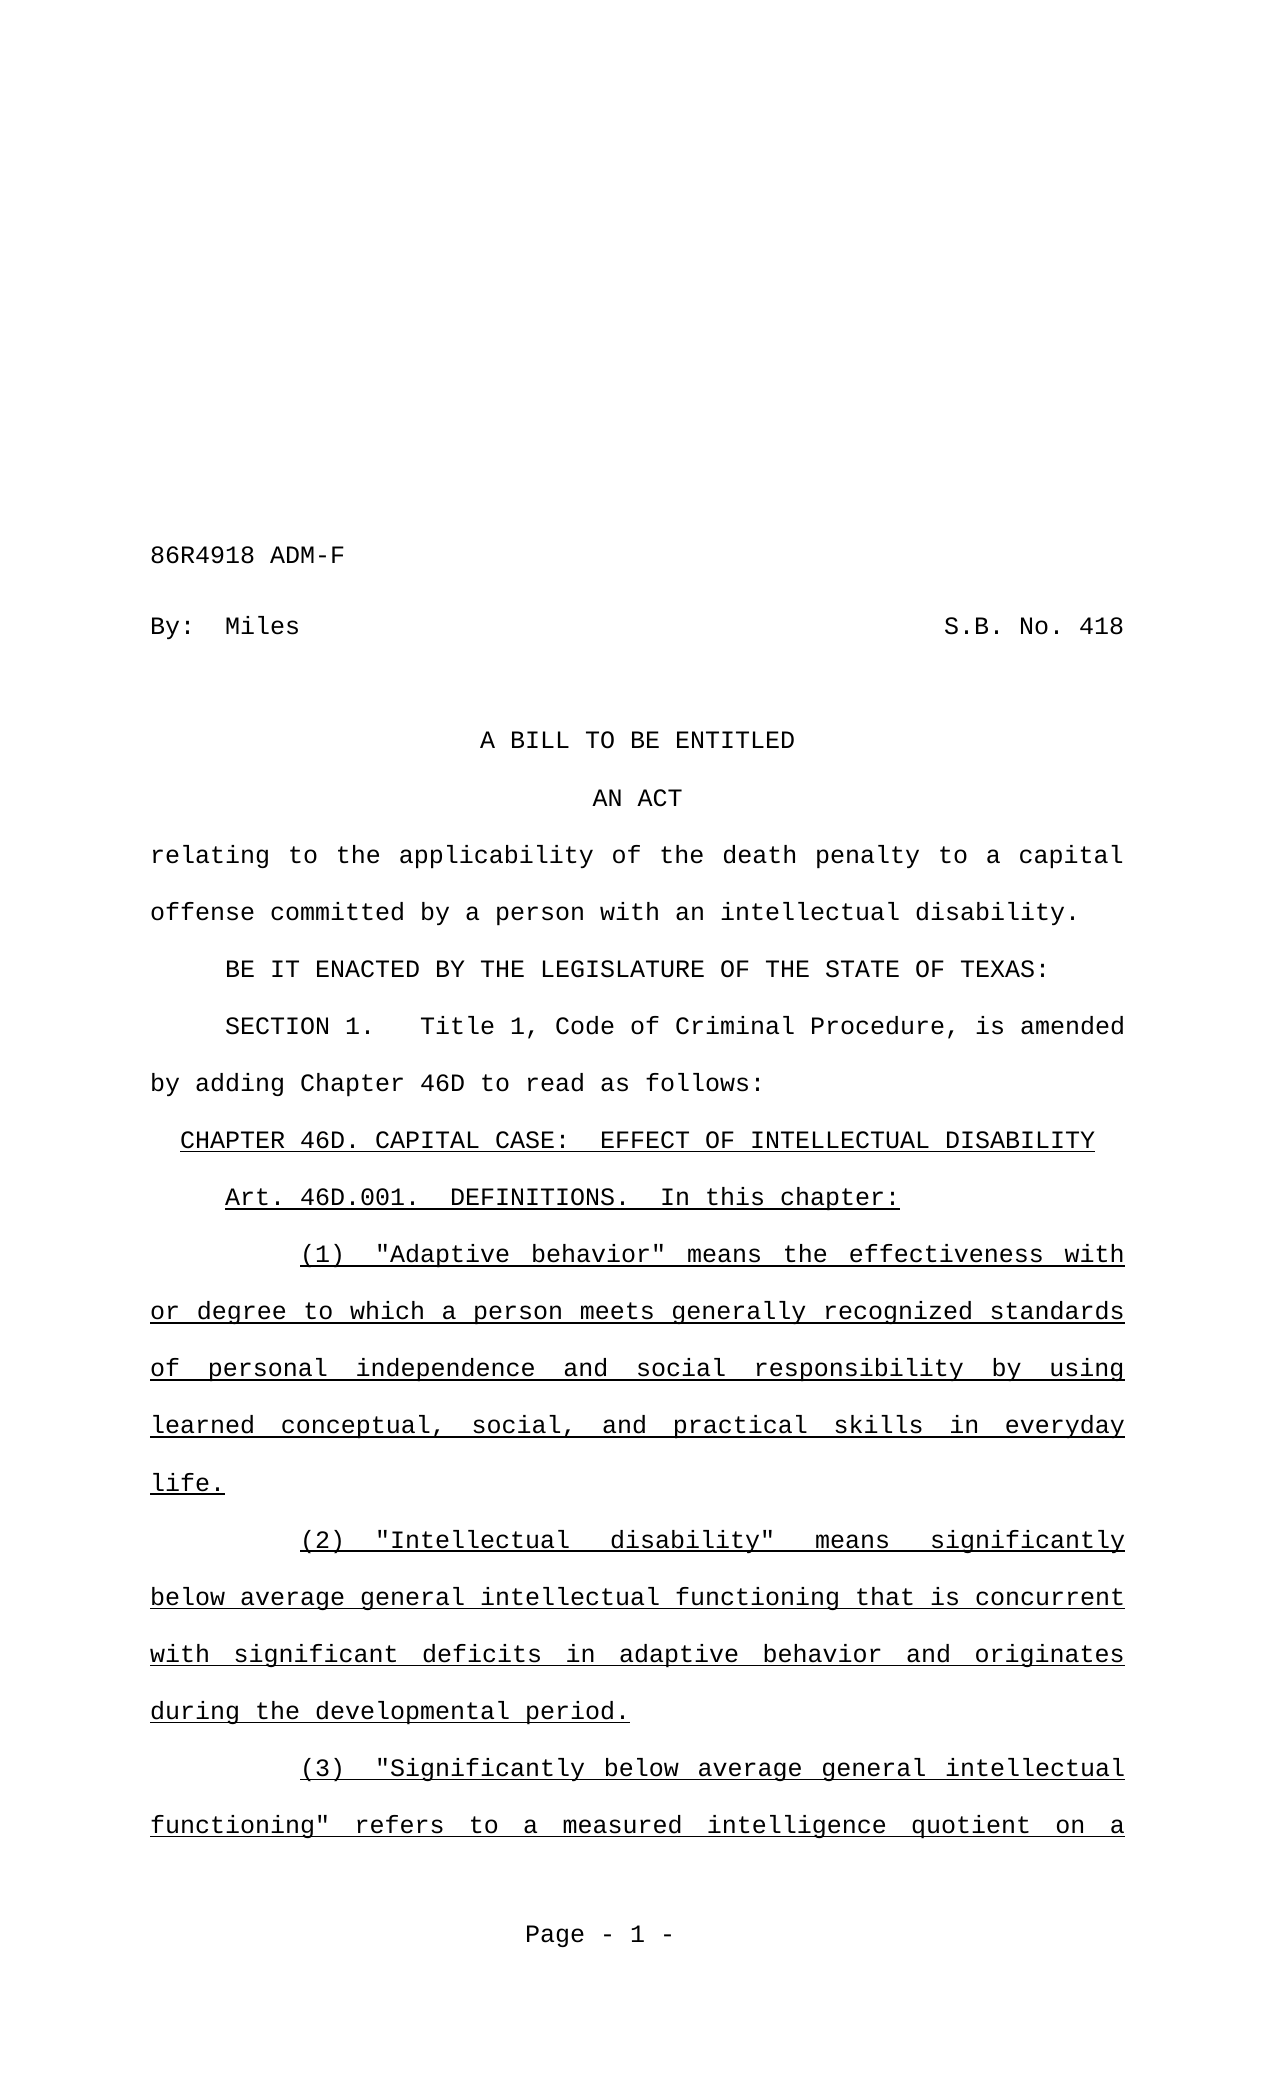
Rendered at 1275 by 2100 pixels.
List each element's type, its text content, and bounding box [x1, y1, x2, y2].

text SECTION 1. Title 1, Code of Criminal Procedure, is amended by adding Chapter 46D to read as follows: [150, 1013, 1125, 1099]
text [150, 1755, 1125, 1836]
text CHAPTER 46D. CAPITAL CASE: EFFECT OF INTELLECTUAL DISABILITY [150, 1127, 1125, 1156]
text 86R4918 ADM-F [150, 542, 1125, 571]
text (2) "Intellectual disability" means significantly below average general intellectual functioning that is concurrent with significant deficits in adaptive behavior and originates during the developmental period. [150, 1666, 1125, 1727]
text AN ACT [150, 785, 1125, 813]
text (1) "Adaptive behavior" means the effectiveness with or degree to which a person meets generally recognized standards of personal independence and social responsibility by using learned conceptual, social, and practical skills in everyday life. [150, 1324, 1125, 1379]
text (1) "Adaptive behavior" means the effectiveness with or degree to which a person meets generally recognized standards of personal independence and social responsibility by using learned conceptual, social, and practical skills in everyday life. [150, 1381, 1125, 1436]
text Art. 46D.001. DEFINITIONS. In this chapter: [150, 1184, 1125, 1213]
text (2) "Intellectual disability" means significantly below average general intellectual functioning that is concurrent with significant deficits in adaptive behavior and originates during the developmental period. [150, 1527, 1125, 1608]
text relating to the applicability of the death penalty to a capital offense committed by a person with an intellectual disability. [150, 842, 1125, 928]
text (2) "Intellectual disability" means significantly below average general intellectual functioning that is concurrent with significant deficits in adaptive behavior and originates during the developmental period. [150, 1609, 1125, 1665]
text BE IT ENACTED BY THE LEGISLATURE OF THE STATE OF TEXAS: [150, 956, 1125, 985]
text A BILL TO BE ENTITLED [150, 728, 1125, 756]
text (1) "Adaptive behavior" means the effectiveness with or degree to which a person meets generally recognized standards of personal independence and social responsibility by using learned conceptual, social, and practical skills in everyday life. [150, 1242, 1125, 1322]
text By: Miles S.B. No. 418 [150, 614, 1125, 642]
text (1) "Adaptive behavior" means the effectiveness with or degree to which a person meets generally recognized standards of personal independence and social responsibility by using learned conceptual, social, and practical skills in everyday life. [150, 1438, 1125, 1498]
